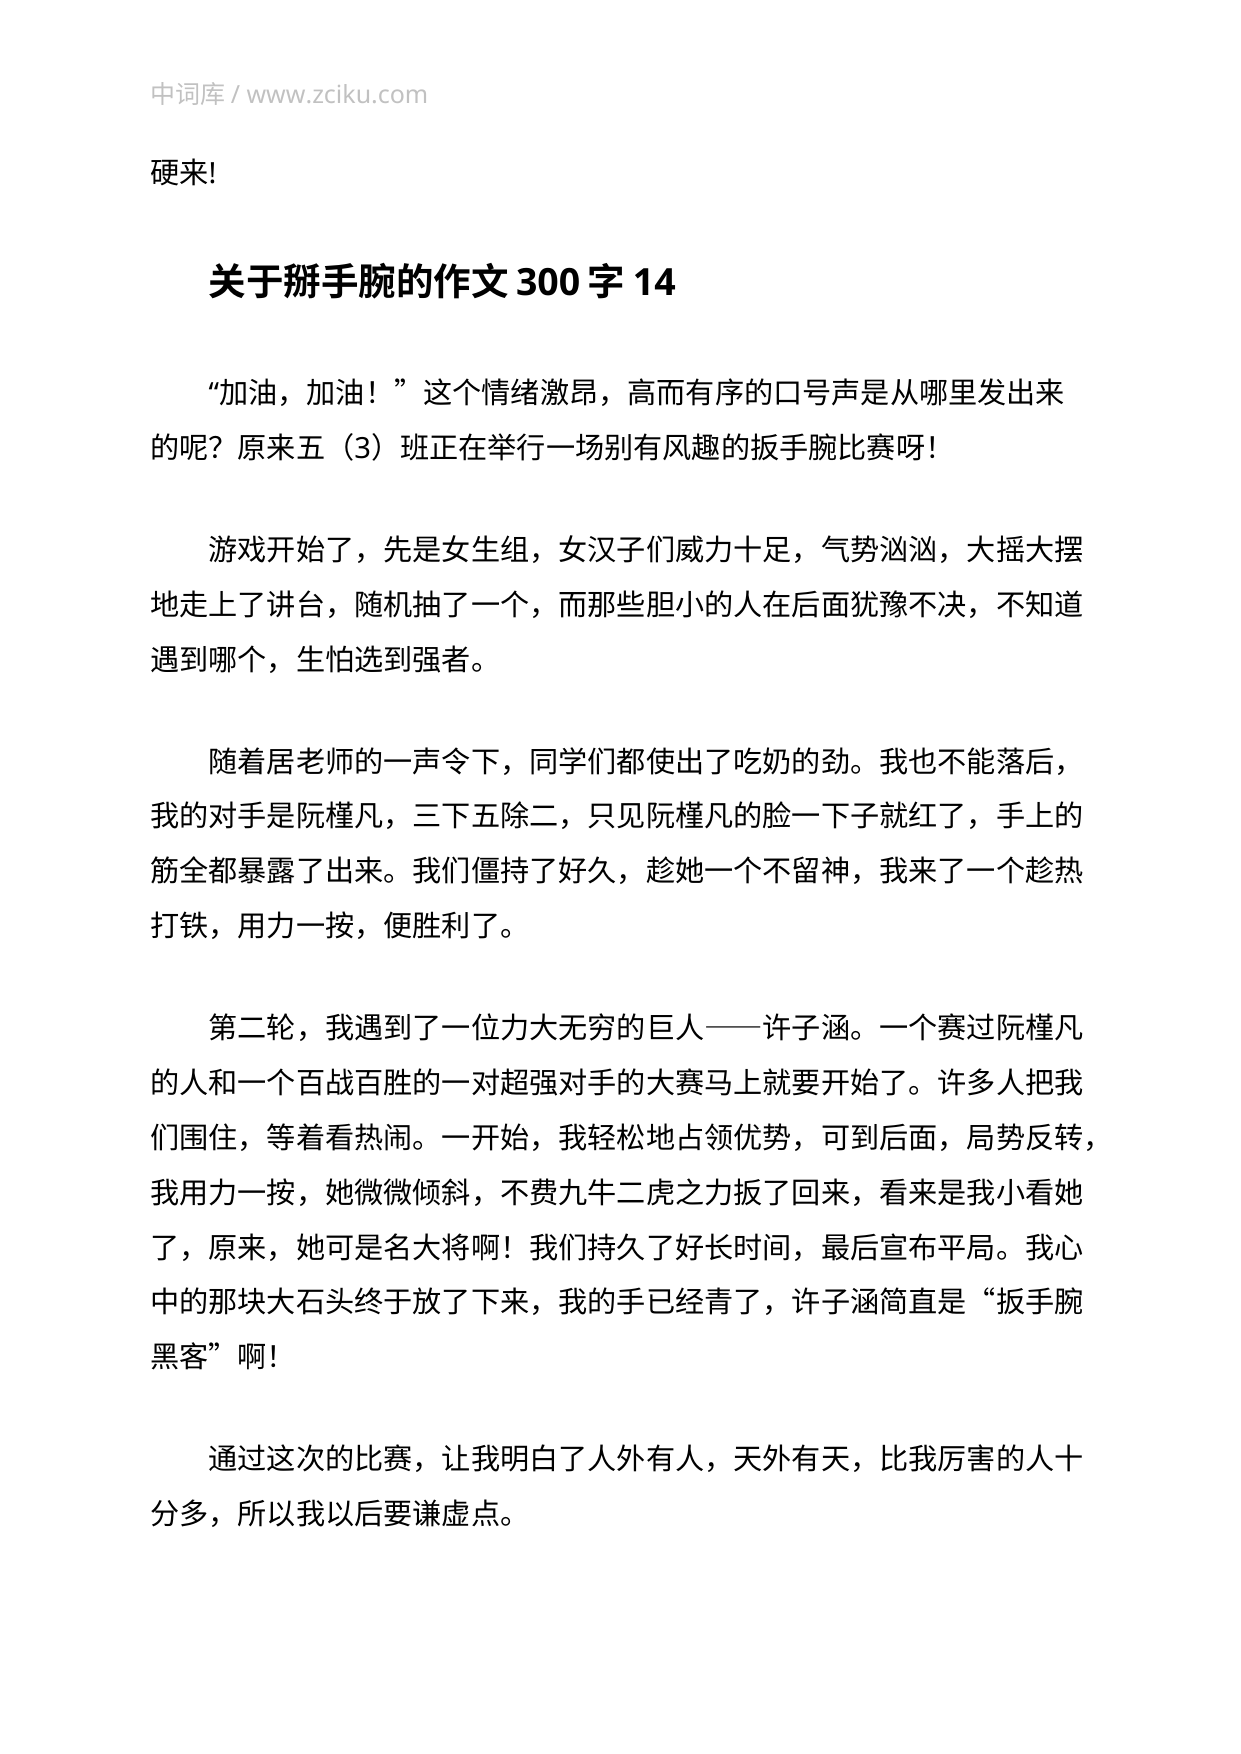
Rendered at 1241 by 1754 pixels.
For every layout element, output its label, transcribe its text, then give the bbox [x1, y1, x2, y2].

text 游戏开始了，先是女生组，女汉子们威力十足，气势汹汹，大摇大摆地走上了讲台，随机抽了一个，而那些胆小的人在后面犹豫不决，不知道遇到哪个，生怕选到强者。 [150, 527, 1090, 679]
text 随着居老师的一声令下，同学们都使出了吃奶的劲。我也不能落后，我的对手是阮槿凡，三下五除二，只见阮槿凡的脸一下子就红了，手上的筋全都暴露了出来。我们僵持了好久，趁她一个不留神，我来了一个趁热打铁，用力一按，便胜利了。 [150, 738, 1090, 945]
text 通过这次的比赛，让我明白了人外有人，天外有天，比我厉害的人十分多，所以我以后要谦虚点。 [150, 1436, 1090, 1533]
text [150, 150, 1090, 192]
text “加油，加油！”这个情绪激昂，高而有序的口号声是从哪里发出来的呢？原来五（3）班正在举行一场别有风趣的扳手腕比赛呀！ [150, 369, 1090, 467]
text 关于掰手腕的作文300字14 [150, 252, 1090, 306]
text 第二轮，我遇到了一位力大无穷的巨人——许子涵。一个赛过阮槿凡的人和一个百战百胜的一对超强对手的大赛马上就要开始了。许多人把我们围住，等着看热闹。一开始，我轻松地占领优势，可到后面，局势反转，我用力一按，她微微倾斜，不费九牛二虎之力扳了回来，看来是我小看她了，原来，她可是名大将啊！我们持久了好长时间，最后宣布平局。我心中的那块大石头终于放了下来，我的手已经青了，许子涵简直是“扳手腕黑客”啊！ [150, 1004, 1090, 1376]
